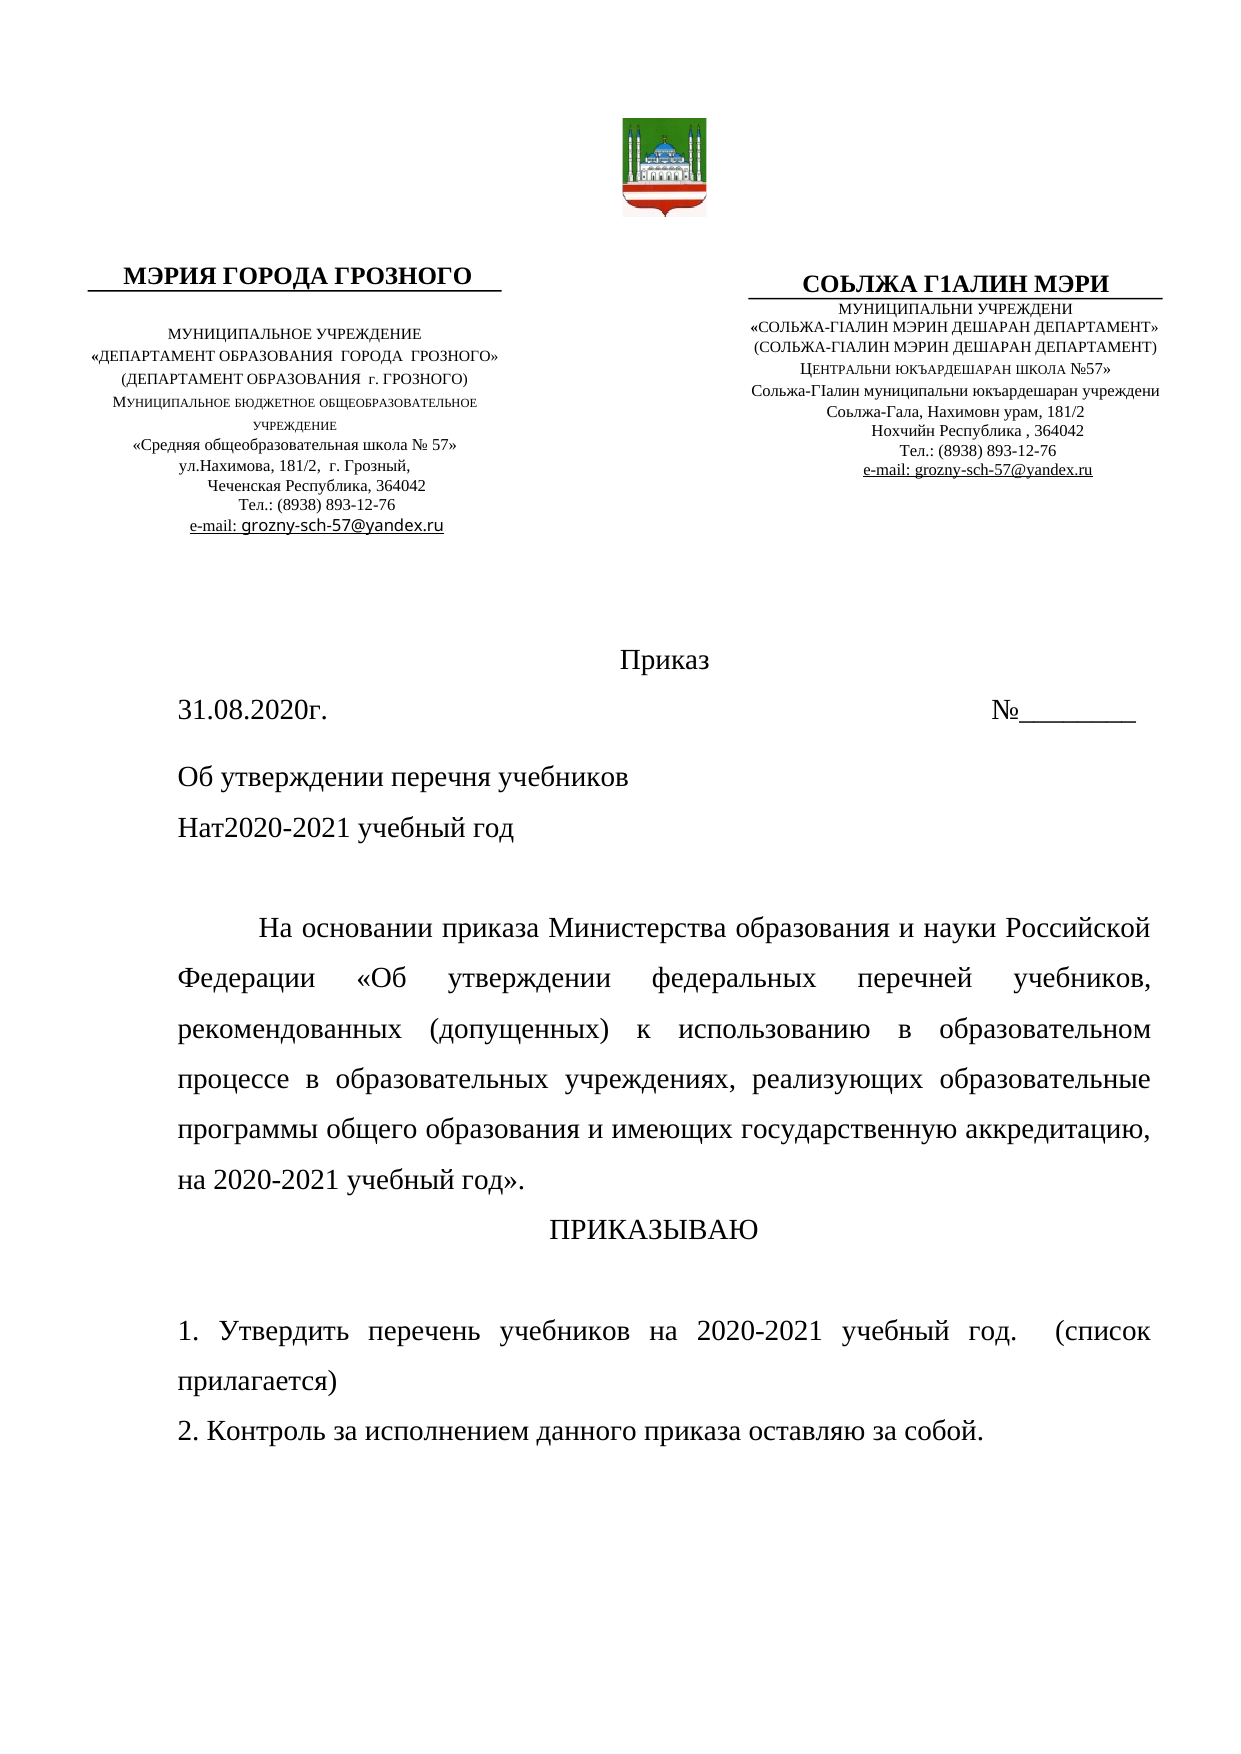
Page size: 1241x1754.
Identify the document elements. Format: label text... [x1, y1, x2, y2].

text 2. Контроль за исполнением данного приказа оставляю за собой. [177, 1413, 1152, 1447]
text ПРИКАЗЫВАЮ [177, 1212, 1152, 1246]
text Нат2020-2021 учебный год [177, 810, 1152, 843]
text Приказ [177, 642, 1152, 676]
text 31.08.2020г. №________ [177, 692, 1152, 726]
text На основании приказа Министерства образования и науки Российской Федерации «Об утверждении федеральных перечней учебников, рекомендованных (допущенных) к использованию в образовательном процессе в образовательных учреждениях, реализующих образовательные программы общего образования и имеющих государственную аккредитацию, на 2020-2021 учебный год». [177, 910, 1152, 1195]
text 1. Утвердить перечень учебников на 2020-2021 учебный год. (список прилагается) [177, 1313, 1152, 1397]
picture [622, 118, 707, 217]
text Об утверждении перечня учебников [177, 759, 1152, 793]
